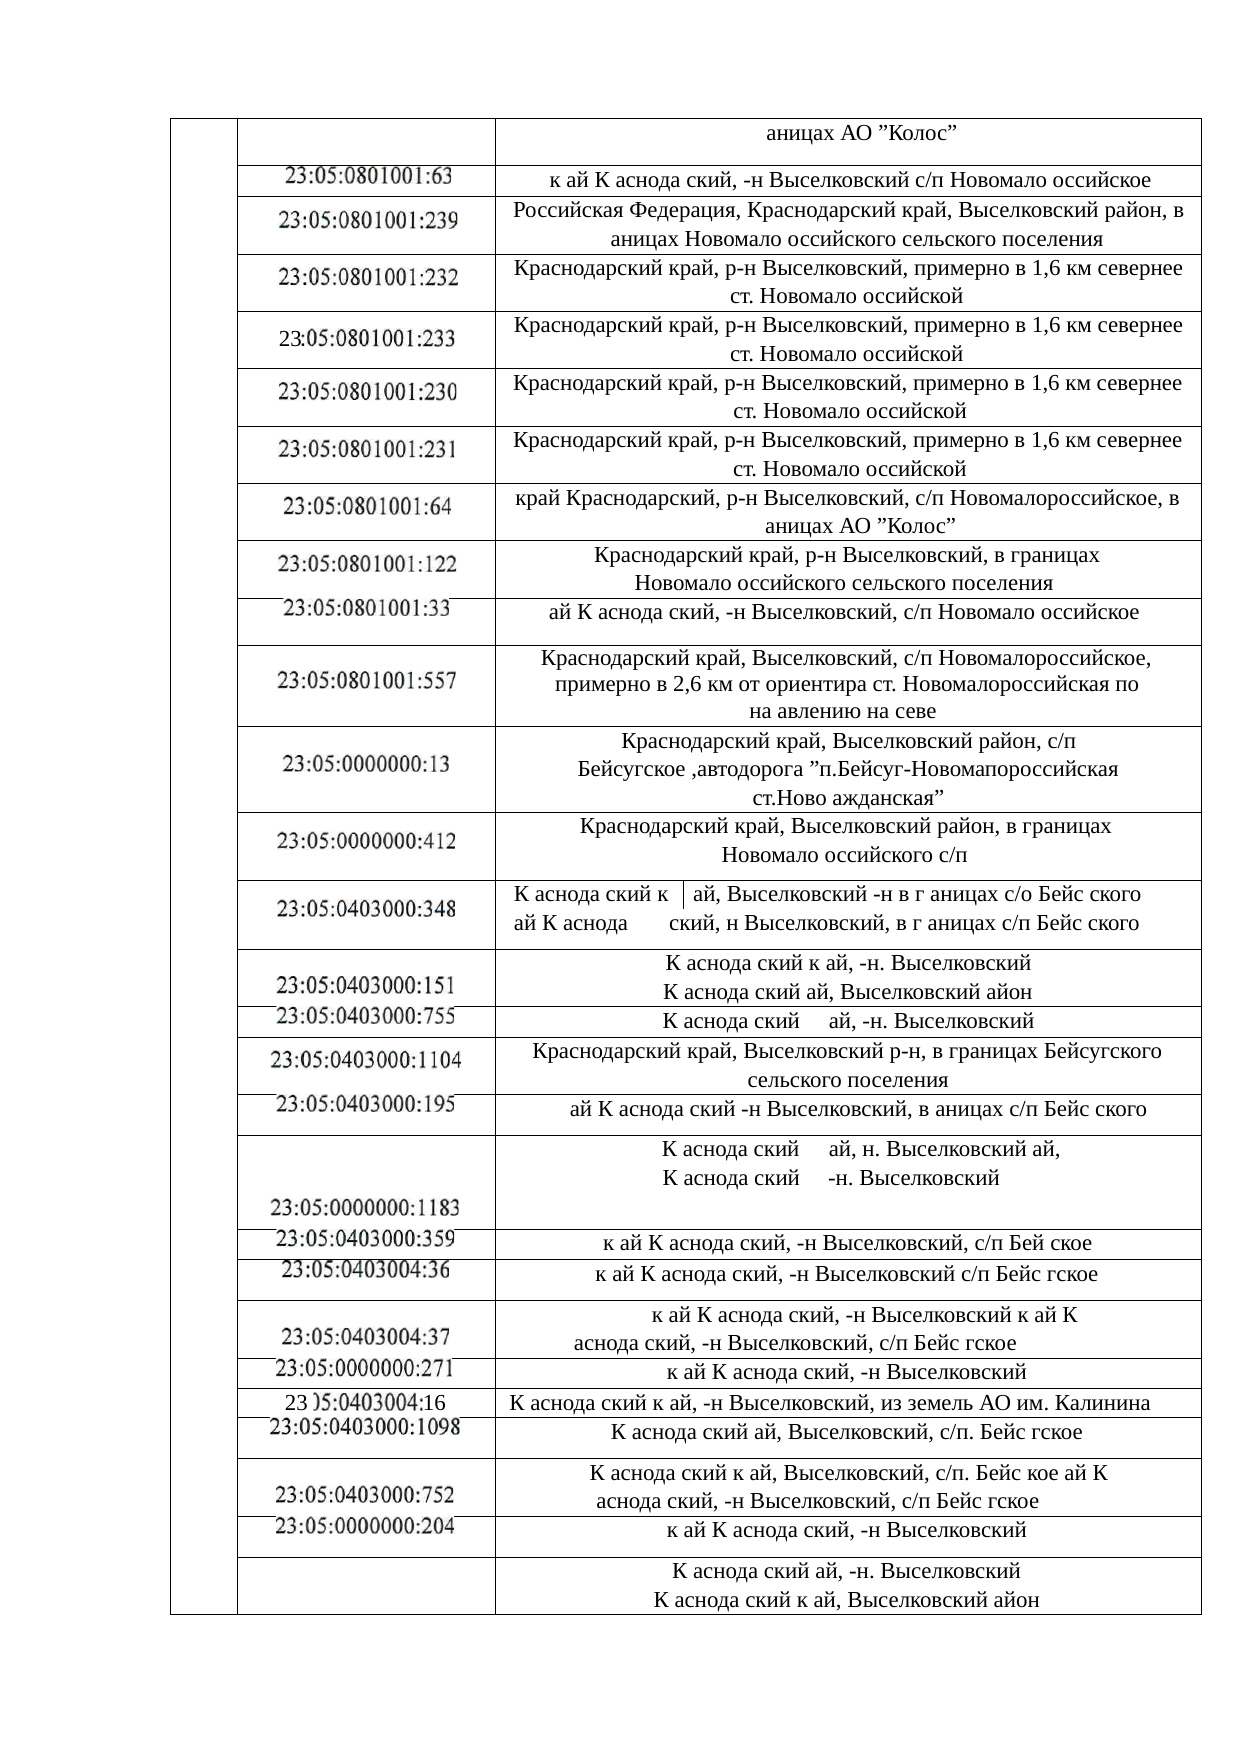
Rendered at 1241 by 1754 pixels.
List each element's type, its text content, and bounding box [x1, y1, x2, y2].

table_cell [238, 1260, 495, 1300]
table_cell К аснода ский К аснода ский [496, 1136, 814, 1229]
picture [277, 831, 455, 850]
table_cell Краснодарский край, р-н Выселковский, примерно в 1,6 км севернее ст. Новомало оссийской [496, 427, 1201, 483]
table_cell ский, н Выселковский, в г аницах с/п Бейс ского [683, 909, 1201, 949]
table_cell Краснодарский край, р-н Выселковский, примерно в 1,6 км севернее ст. Новомало оссийской [496, 255, 1201, 311]
table_cell [238, 1230, 495, 1259]
table_cell [238, 369, 495, 426]
table_cell [238, 1517, 495, 1557]
table_cell [238, 1418, 495, 1458]
picture [278, 267, 458, 286]
table_cell к ай К аснода ский, -н Выселковский с/п Новомало оссийское [496, 166, 1201, 196]
picture [277, 670, 456, 689]
table_cell К аснода ский [496, 1007, 814, 1037]
picture [276, 1229, 455, 1247]
picture [277, 899, 455, 917]
table_cell К аснода ский ай, Выселковский, с/п. Бейс гское [496, 1418, 1201, 1458]
table_cell [238, 727, 495, 812]
table_cell [238, 484, 495, 540]
table_cell 23 [238, 312, 495, 368]
table_cell [238, 599, 495, 645]
table_cell [238, 1136, 495, 1229]
table_cell [238, 1038, 495, 1094]
table_cell [238, 1301, 495, 1358]
picture [278, 210, 458, 229]
picture [275, 1516, 455, 1534]
table_cell Краснодарский край, Выселковский район, с/п Бейсугское ,автодорога ”п.Бейсуг-Новомапороссийская ст.Ново ажданская” [496, 727, 1201, 812]
table_cell ай К аснода ский, -н Выселковский, с/п Новомало оссийское [533, 599, 1201, 645]
table_cell [238, 813, 495, 880]
table_cell ай, н. Выселковский ай, -н. Выселковский [814, 1136, 1201, 1229]
picture [275, 1485, 454, 1503]
picture [283, 496, 452, 515]
picture [276, 1006, 455, 1024]
table_cell [238, 541, 495, 598]
table_cell [238, 1459, 495, 1516]
table_cell Краснодарский край, Выселковский р-н, в границах Бейсугского сельского поселения [496, 1038, 1201, 1094]
table_cell к ай К аснода ский, -н Выселковский [496, 1359, 1201, 1388]
table_cell [238, 1359, 495, 1388]
table_cell [238, 881, 495, 949]
picture [270, 1198, 459, 1216]
table_cell к ай К аснода ский, -н Выселковский, с/п Бей ское [496, 1230, 1201, 1259]
table_cell ай, Выселковский -н в г аницах с/о Бейс ского [684, 881, 1201, 909]
table_header аницах АО ”Колос” [757, 119, 1201, 165]
picture [269, 1417, 460, 1435]
picture [276, 1094, 455, 1112]
table_cell К аснода ский к ай, -н Выселковский, из земель АО им. Калинина [496, 1389, 1201, 1417]
picture [281, 1327, 449, 1345]
table_cell ай, -н. Выселковский [814, 1007, 1201, 1037]
table_cell [238, 1558, 495, 1614]
table_cell К аснода ский ай, -н. Выселковский К аснода ский к ай, Выселковский айон [496, 1558, 1201, 1614]
table_cell [238, 950, 495, 1006]
picture [276, 976, 454, 994]
picture [301, 328, 455, 347]
table_cell к ай К аснода ский, -н Выселковский с/п Бейс гское [496, 1260, 1201, 1300]
picture [278, 554, 457, 572]
table_cell [238, 1007, 495, 1037]
table_cell к ай К аснода ский, -н Выселковский [496, 1517, 1201, 1557]
table_cell край Краснодарский, р-н Выселковский, с/п Новомалороссийское, в аницах АО ”Колос” [496, 484, 1201, 540]
table_cell к ай К аснода ский, -н Выселковский к ай К аснода ский, -н Выселковский, с/п Бейс гское [496, 1301, 1201, 1358]
table_cell [238, 197, 495, 253]
table_cell Краснодарский край, Выселковский, с/п Новомалороссийское, примерно в 2,6 км от ориентира ст. Новомалороссийская по на авлению на севе [496, 646, 1201, 726]
table_cell 23 16 [238, 1389, 495, 1417]
picture [282, 754, 449, 772]
picture [278, 439, 455, 458]
picture [283, 598, 449, 616]
picture [275, 1358, 452, 1377]
table_cell Краснодарский край, р-н Выселковский, примерно в 1,6 км севернее ст. Новомало оссийской [496, 369, 1201, 426]
table_cell К аснода ский к ай, -н. Выселковский К аснода ский ай, Выселковский айон [496, 950, 1201, 1006]
picture [313, 1392, 423, 1411]
table_cell [238, 1095, 495, 1135]
picture [270, 1050, 462, 1070]
picture [281, 1260, 449, 1278]
table_cell ай К аснода ский -н Выселковский, в аницах с/п Бейс ского [496, 1095, 1201, 1135]
table_cell Краснодарский край, Выселковский район, в границах Новомало оссийского с/п [496, 813, 1201, 880]
table_header [238, 119, 495, 165]
table_cell Российская Федерация, Краснодарский край, Выселковский район, в аницах Новомало оссийского сельского поселения [496, 197, 1201, 253]
table_cell [238, 427, 495, 483]
table_cell К аснода ский к ай, Выселковский, с/п. Бейс кое ай К аснода ский, -н Выселковский, с/п Бейс гское [496, 1459, 1201, 1516]
picture [285, 166, 452, 184]
table_cell К аснода ский к ай К аснода [496, 881, 683, 949]
table_cell [496, 599, 533, 645]
table_cell Краснодарский край, р-н Выселковский, в границах Новомало оссийского сельского поселения [496, 541, 1201, 598]
table_header [496, 119, 757, 165]
table_cell [238, 255, 495, 311]
table_cell Краснодарский край, р-н Выселковский, примерно в 1,6 км севернее ст. Новомало оссийской [496, 312, 1201, 368]
table_cell [238, 166, 495, 196]
picture [278, 382, 457, 401]
table_cell [238, 646, 495, 726]
table_header [171, 119, 237, 1614]
